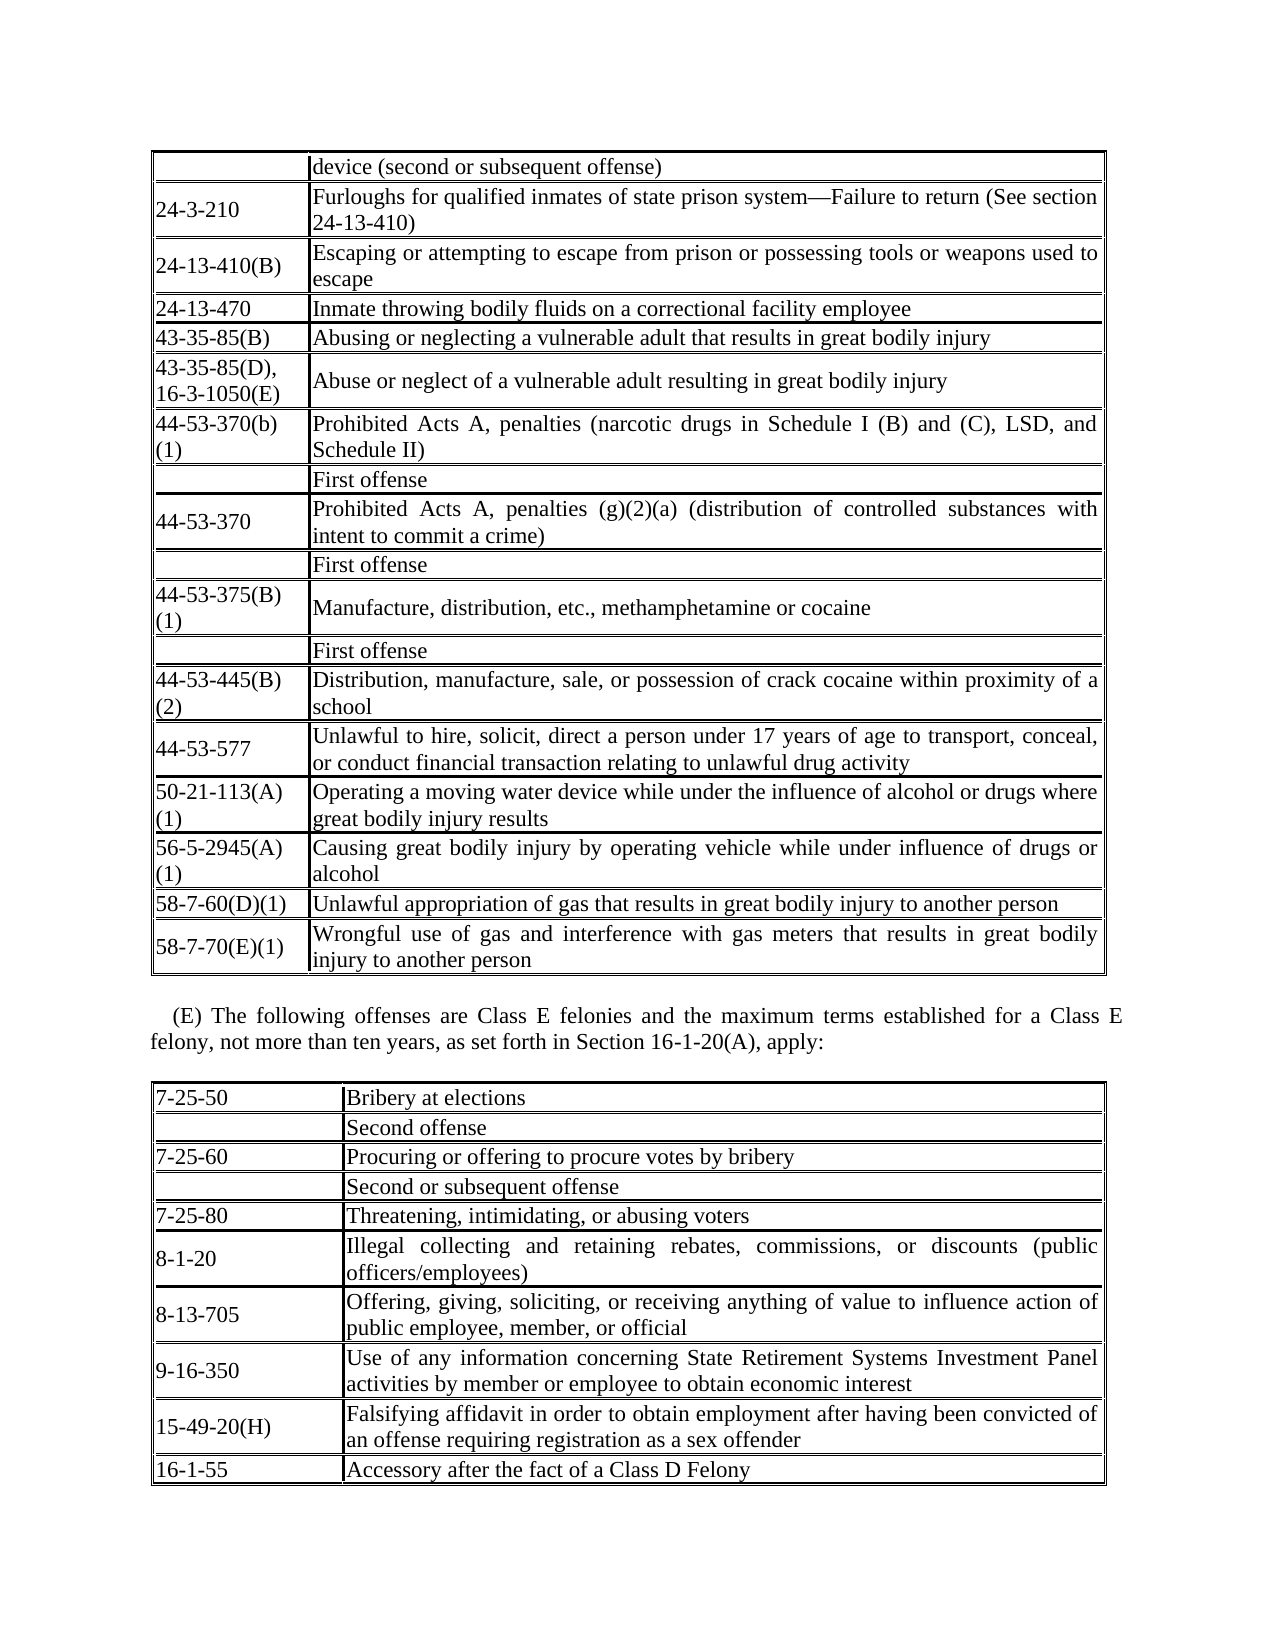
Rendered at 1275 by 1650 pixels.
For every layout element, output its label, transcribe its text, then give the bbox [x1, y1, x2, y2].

table_cell Abusing or neglecting a vulnerable adult that results in great bodily injury [311, 321, 1104, 351]
table_cell Threatening, intimidating, or abusing voters [345, 1199, 1104, 1229]
table_cell 8-13-705 [154, 1285, 342, 1341]
table_cell Abuse or neglect of a vulnerable adult resulting in great bodily injury [309, 351, 1105, 407]
table_cell 44-53-370(b)(1) [152, 407, 309, 462]
table_cell Wrongful use of gas and interference with gas meters that results in great bodily injury to another person [309, 916, 1104, 972]
table_cell First offense [311, 634, 1104, 663]
table_cell Second offense [343, 1111, 1105, 1140]
table_cell Manufacture, distribution, etc., methamphetamine or cocaine [309, 578, 1105, 633]
table_cell Unlawful appropriation of gas that results in great bodily injury to another person [309, 887, 1105, 916]
table_cell Unlawful to hire, solicit, direct a person under 17 years of age to transport, conceal, or conduct financial transaction relating to unlawful drug activity [311, 719, 1104, 775]
table_cell 44-53-375(B)(1) [152, 578, 309, 633]
table_cell 7-25-80 [154, 1199, 342, 1229]
table_cell [154, 634, 308, 663]
table_cell 58-7-60(D)(1) [152, 887, 309, 916]
table_cell Offering, giving, soliciting, or receiving anything of value to influence action of public employee, member, or official [345, 1285, 1104, 1341]
text (E) The following offenses are Class E felonies and the maximum terms established for a Class E felony, not more than ten years, as set forth in Section 16-1-20(A), apply: [150, 1002, 1125, 1055]
table_cell Procuring or offering to procure votes by bribery [345, 1140, 1104, 1170]
table_cell Falsifying affidavit in order to obtain employment after having been convicted of an offense requiring registration as a sex offender [343, 1397, 1105, 1453]
table_cell 50-21-113(A)(1) [154, 775, 308, 831]
table_cell 44-53-370 [154, 492, 308, 548]
table_cell First offense [311, 548, 1104, 578]
table_cell Inmate throwing bodily fluids on a correctional facility employee [311, 291, 1104, 321]
table_cell [152, 1170, 343, 1199]
table_cell 44-53-577 [154, 719, 308, 775]
table_cell 43-35-85(D), 16-3-1050(E) [152, 351, 309, 407]
table_cell 24-3-210 [154, 180, 308, 236]
table_cell 7-25-60 [154, 1140, 342, 1170]
table_cell Second or subsequent offense [343, 1170, 1105, 1199]
table_cell Furloughs for qualified inmates of state prison system—Failure to return (See section 24-13-410) [311, 180, 1104, 236]
table_cell 9-16-350 [152, 1341, 343, 1397]
table_cell Escaping or attempting to escape from prison or possessing tools or weapons used to escape [309, 236, 1105, 291]
table_cell Distribution, manufacture, sale, or possession of crack cocaine within proximity of a school [311, 663, 1104, 719]
table_cell Prohibited Acts A, penalties (narcotic drugs in Schedule I (B) and (C), LSD, and Schedule II) [309, 407, 1105, 462]
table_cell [309, 153, 1104, 179]
table_cell Use of any information concerning State Retirement Systems Investment Panel activities by member or employee to obtain economic interest [343, 1341, 1105, 1397]
table_cell 15-49-20(H) [152, 1397, 343, 1453]
table_cell 44-53-445(B)(2) [154, 663, 308, 719]
table_cell Causing great bodily injury by operating vehicle while under influence of drugs or alcohol [311, 831, 1104, 887]
table_cell Accessory after the fact of a Class D Felony [343, 1453, 1105, 1482]
table_cell [152, 1111, 343, 1140]
table_cell Operating a moving water device while under the influence of alcohol or drugs where great bodily injury results [311, 775, 1104, 831]
table_cell 16-1-55 [152, 1453, 343, 1482]
table_cell 43-35-85(B) [154, 321, 308, 351]
table_cell Illegal collecting and retaining rebates, commissions, or discounts (public officers/employees) [345, 1229, 1104, 1285]
table_cell 7-25-50 [154, 1083, 343, 1111]
table_cell [154, 548, 308, 578]
table_cell Prohibited Acts A, penalties (g)(2)(a) (distribution of controlled substances with intent to commit a crime) [311, 492, 1104, 548]
table_cell 24-13-410(B) [152, 236, 309, 291]
table_cell 16-23-750 [154, 152, 309, 179]
table_cell First offense [311, 463, 1104, 492]
table_cell 8-1-20 [154, 1229, 342, 1285]
table_cell [154, 463, 308, 492]
table_cell Bribery at elections [343, 1084, 1104, 1111]
table_cell 58-7-70(E)(1) [154, 916, 309, 972]
table_cell 24-13-470 [154, 291, 308, 321]
table_cell 56-5-2945(A)(1) [154, 831, 308, 887]
